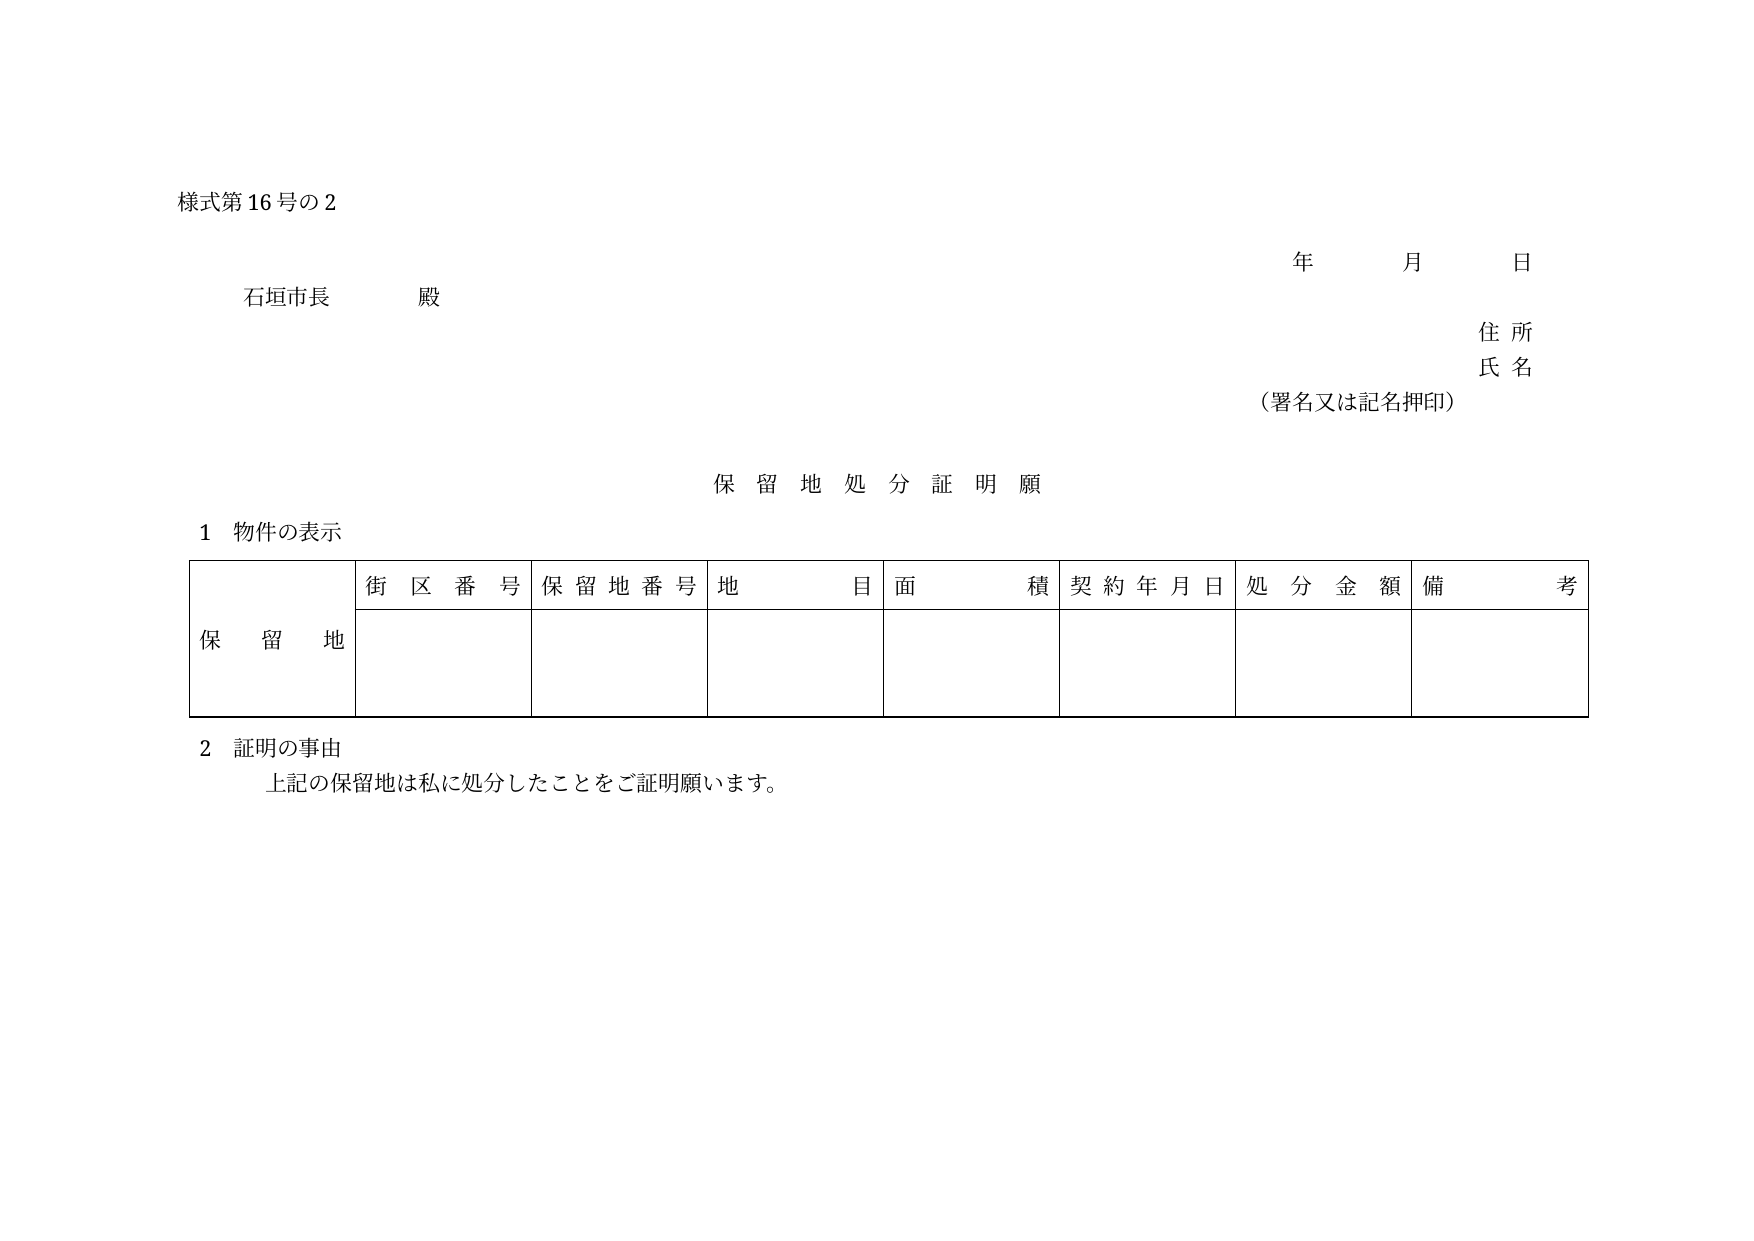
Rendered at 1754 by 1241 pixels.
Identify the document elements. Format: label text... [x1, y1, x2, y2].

table_cell [532, 610, 707, 716]
table_cell [1412, 610, 1588, 716]
text 年 月 日 [177, 244, 1533, 279]
text 住所 [177, 313, 1533, 348]
table_cell [884, 610, 1059, 716]
table_header 保留地 [190, 561, 355, 716]
table_header 地目 [708, 561, 883, 608]
text 様式第16号の2 [177, 184, 1577, 219]
text 上記の保留地は私に処分したことをご証明願います。 [177, 765, 1577, 800]
table_cell [1236, 610, 1411, 716]
text 保留地処分証明願 [177, 466, 1577, 501]
table_cell [1060, 610, 1235, 716]
table_header 保留地番号 [532, 561, 707, 608]
table_header 街区番号 [356, 561, 531, 608]
table_header 備考 [1412, 561, 1588, 608]
text 石垣市長 殿 [177, 279, 1577, 313]
text 1 物件の表示 [177, 513, 1577, 548]
table_header 契約年月日 [1060, 561, 1235, 608]
text 氏名 [177, 348, 1533, 383]
table_header 処分金額 [1236, 561, 1411, 608]
text 2 証明の事由 [177, 730, 1577, 765]
table_cell [356, 610, 531, 716]
text （署名又は記名押印） [177, 383, 1467, 418]
table_header 面積 [884, 561, 1059, 608]
table_cell [708, 610, 883, 716]
